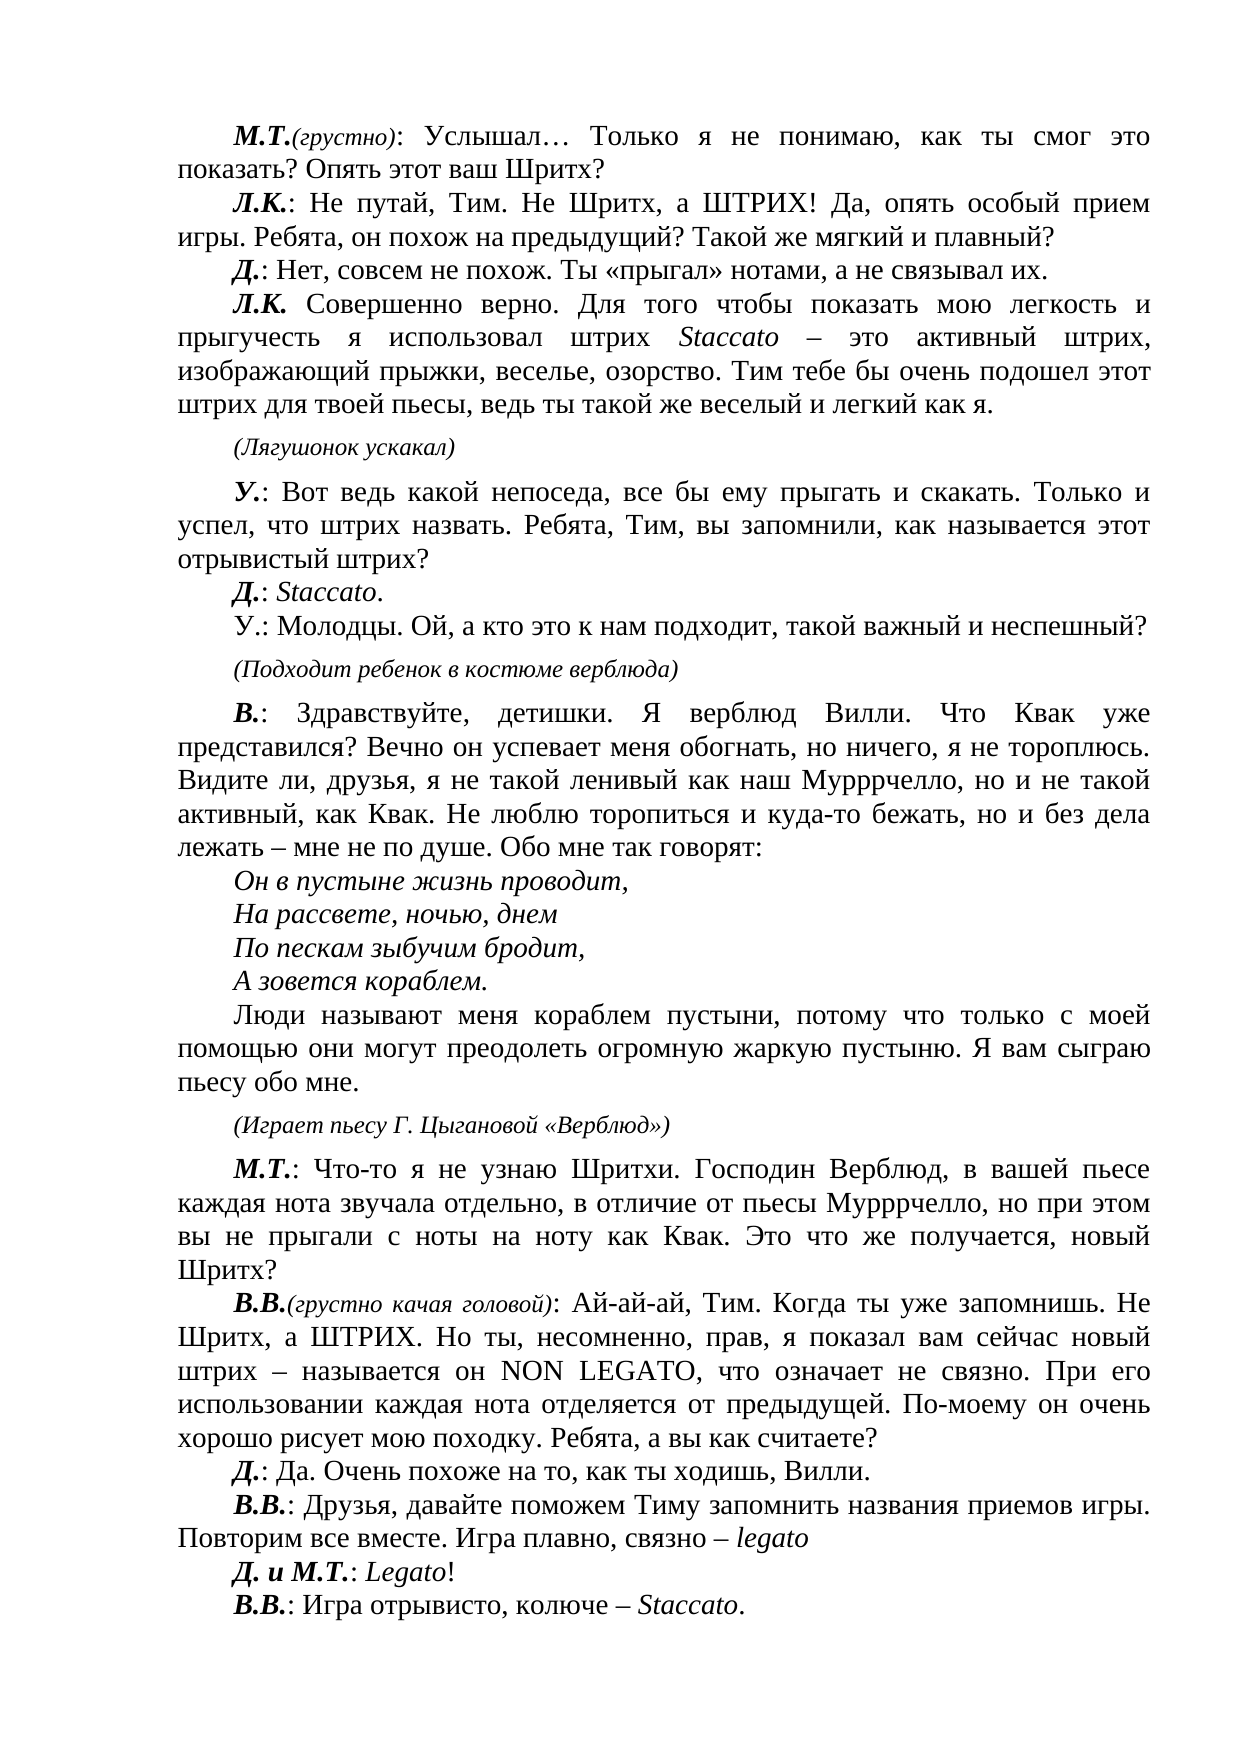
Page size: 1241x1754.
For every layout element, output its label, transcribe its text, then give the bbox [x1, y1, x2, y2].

text М.Т.(грустно): Услышал… Только я не понимаю, как ты смог это показать? Опять этот ваш Шритх? [177, 118, 1152, 185]
text (Лягушонок ускакал) [177, 432, 1152, 461]
text По пескам зыбучим бродит, [177, 930, 1152, 963]
text (Играет пьесу Г. Цыгановой «Верблюд») [177, 1110, 1152, 1139]
text Л.К.: Не путай, Тим. Не Шритх, а ШТРИХ! Да, опять особый прием игры. Ребята, он похож на предыдущий? Такой же мягкий и плавный? [177, 185, 1152, 252]
text Д.: Staccato. [177, 574, 1152, 608]
text В.В.(грустно качая головой): Ай-ай-ай, Тим. Когда ты уже запомнишь. Не Шритх, а ШТРИХ. Но ты, несомненно, прав, я показал вам сейчас новый штрих – называется он NON LEGATO, что означает не связно. При его использовании каждая нота отделяется от предыдущей. По-моему он очень хорошо рисует мою походку. Ребята, а вы как считаете? [177, 1286, 1152, 1453]
text В.В.: Друзья, давайте поможем Тиму запомнить названия приемов игры. Повторим все вместе. Игра плавно, связно – legato [177, 1487, 1152, 1554]
text У.: Молодцы. Ой, а кто это к нам подходит, такой важный и неспешный? [177, 608, 1152, 641]
text Л.К. Совершенно верно. Для того чтобы показать мою легкость и прыгучесть я использовал штрих Staccato – это активный штрих, изображающий прыжки, веселье, озорство. Тим тебе бы очень подошел этот штрих для твоей пьесы, ведь ты такой же веселый и легкий как я. [177, 286, 1152, 420]
text (Подходит ребенок в костюме верблюда) [177, 654, 1152, 683]
text В.В.: Игра отрывисто, колюче – Staccato. [177, 1587, 1152, 1621]
text Д.: Да. Очень похоже на то, как ты ходишь, Вилли. [177, 1453, 1152, 1487]
text В.: Здравствуйте, детишки. Я верблюд Вилли. Что Квак уже представился? Вечно он успевает меня обогнать, но ничего, я не тороплюсь. Видите ли, друзья, я не такой ленивый как наш Мурррчелло, но и не такой активный, как Квак. Не люблю торопиться и куда-то бежать, но и без дела лежать – мне не по душе. Обо мне так говорят: [177, 695, 1152, 863]
text Д. и М.Т.: Legato! [177, 1554, 1152, 1587]
text А зовется кораблем. [177, 963, 1152, 997]
text Он в пустыне жизнь проводит, [177, 863, 1152, 896]
text Д.: Нет, совсем не похож. Ты «прыгал» нотами, а не связывал их. [177, 252, 1152, 286]
text У.: Вот ведь какой непоседа, все бы ему прыгать и скакать. Только и успел, что штрих назвать. Ребята, Тим, вы запомнили, как называется этот отрывистый штрих? [177, 474, 1152, 574]
text М.Т.: Что-то я не узнаю Шритхи. Господин Верблюд, в вашей пьесе каждая нота звучала отдельно, в отличие от пьесы Мурррчелло, но при этом вы не прыгали с ноты на ноту как Квак. Это что же получается, новый Шритх? [177, 1151, 1152, 1286]
text Люди называют меня кораблем пустыни, потому что только с моей помощью они могут преодолеть огромную жаркую пустыню. Я вам сыграю пьесу обо мне. [177, 997, 1152, 1098]
text На рассвете, ночью, днем [177, 896, 1152, 930]
